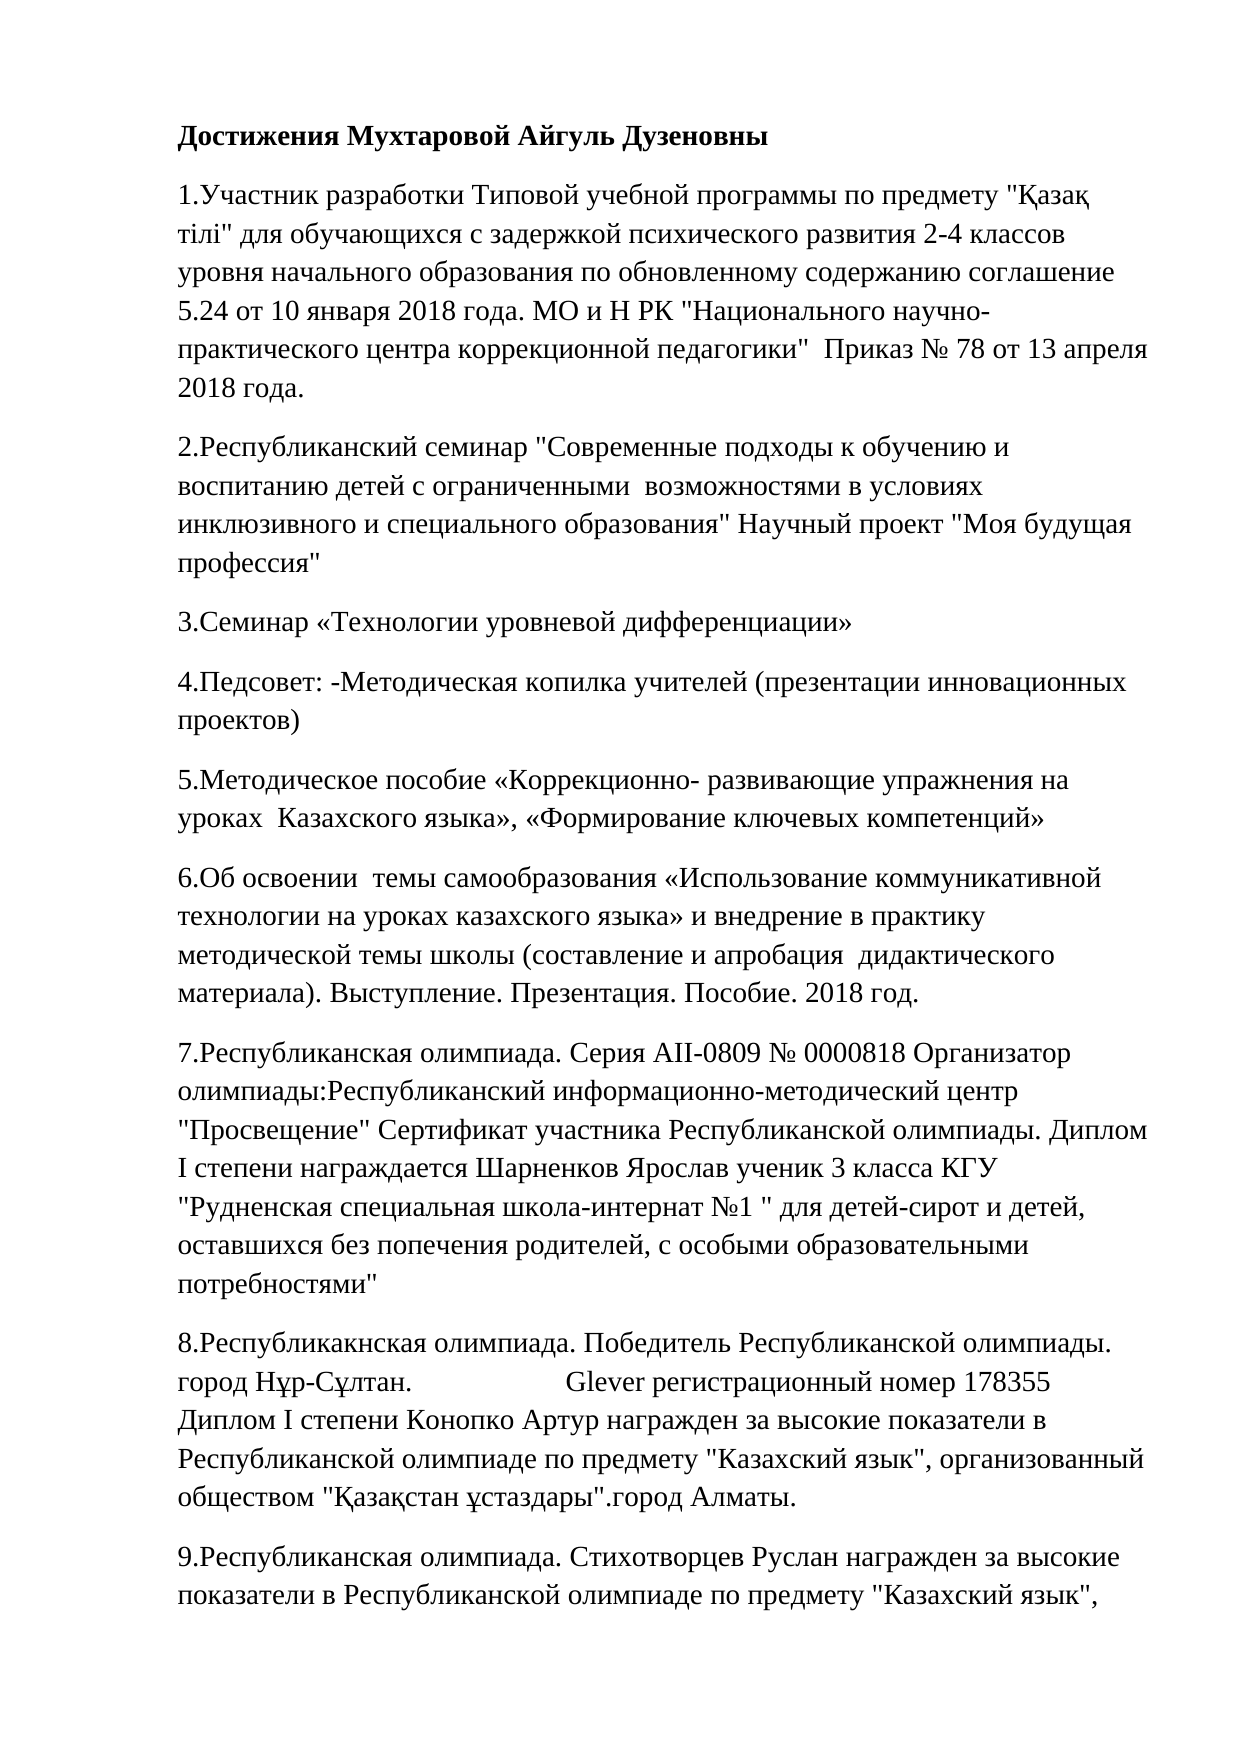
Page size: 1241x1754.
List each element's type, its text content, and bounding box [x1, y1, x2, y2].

text Достижения Мухтаровой Айгуль Дузеновны [177, 118, 1152, 152]
text 2.Республиканский семинар "Современные подходы к обучению и воспитанию детей с ограниченными возможностями в условиях инклюзивного и специального образования" Научный проект "Моя будущая профессия" [177, 429, 1152, 579]
text 7.Республиканская олимпиада. Серия АІІ-0809 № 0000818 Организатор олимпиады:Республиканский информационно-методический центр "Просвещение" Сертификат участника Республиканской олимпиады. Диплом І степени награждается Шарненков Ярослав ученик 3 класса КГУ "Рудненская специальная школа-интернат №1 " для детей-сирот и детей, оставшихся без попечения родителей, с особыми образовательными потребностями" [177, 1035, 1152, 1299]
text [177, 1539, 1152, 1611]
text 3.Семинар «Технологии уровневой дифференциации» [177, 604, 1152, 638]
text 4.Педсовет: -Методическая копилка учителей (презентации инновационных проектов) [177, 664, 1152, 736]
text 6.Об освоении темы самообразования «Использование коммуникативной технологии на уроках казахского языка» и внедрение в практику методической темы школы (составление и апробация дидактического материала). Выступление. Презентация. Пособие. 2018 год. [177, 860, 1152, 1009]
text 5.Методическое пособие «Коррекционно- развивающие упражнения на уроках Казахского языка», «Формирование ключевых компетенций» [177, 762, 1152, 834]
text 1.Участник разработки Типовой учебной программы по предмету "Қазақ тілі" для обучающихся с задержкой психического развития 2-4 классов уровня начального образования по обновленному содержанию соглашение 5.24 от 10 января 2018 года. МО и Н РК "Национального научно-практического центра коррекционной педагогики" Приказ № 78 от 13 апреля 2018 года. [177, 177, 1152, 404]
text 8.Республикакнская олимпиада. Победитель Республиканской олимпиады. город Нұр-Сұлтан. Glever регистрационный номер 178355 Диплом І степени Конопко Артур награжден за высокие показатели в Республиканской олимпиаде по предмету "Казахский язык", организованный обществом "Қазақстан ұстаздары".город Алматы. [177, 1325, 1152, 1513]
